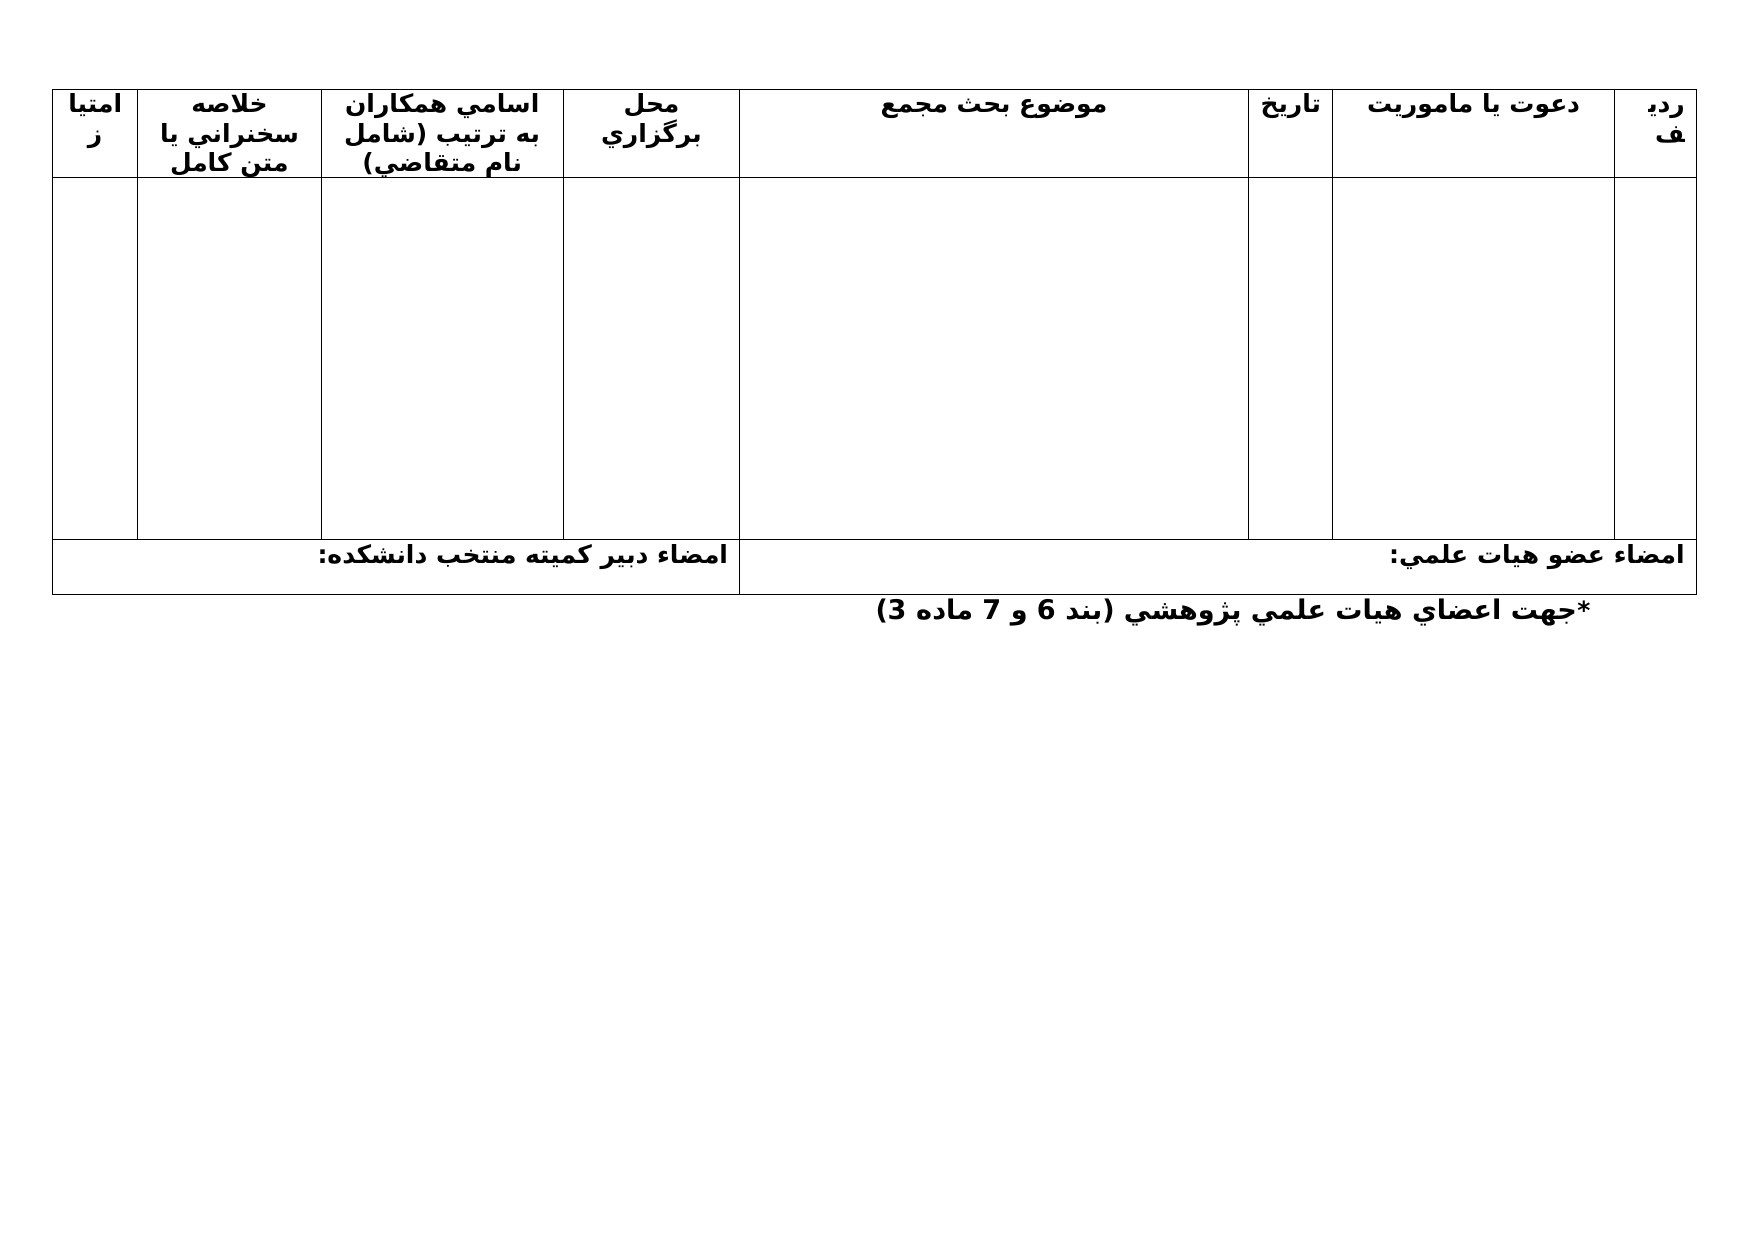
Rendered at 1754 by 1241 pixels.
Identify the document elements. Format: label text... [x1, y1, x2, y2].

table_cell [322, 178, 563, 539]
table_cell [138, 178, 321, 539]
table_cell [1333, 178, 1614, 539]
table_header دعوت يا ماموريت [1333, 90, 1614, 177]
table_header خلاصه سخنراني يا متن كامل [138, 90, 321, 177]
table_cell [53, 178, 137, 539]
table_header محل برگزاري [564, 90, 739, 177]
table_header امتياز [53, 90, 137, 177]
table_header رديف [1615, 90, 1696, 177]
table_cell [1249, 178, 1332, 539]
table_header اسامي همكاران به ترتيب (شامل نام متقاضي) [322, 90, 563, 177]
table_header موضوع بحث مجمع [740, 90, 1248, 177]
text *جهت اعضاي هيات علمي پژوهشي (بند 6 و 7 ماده 3) [89, 595, 1590, 626]
table_cell امضاء عضو هيات علمي: [740, 540, 1696, 593]
table_header تاريخ [1249, 90, 1332, 177]
table_cell [564, 178, 739, 539]
table_cell امضاء دبير كميته منتخب دانشكده: [53, 540, 739, 593]
table_cell [740, 178, 1248, 539]
table_cell [1615, 178, 1696, 539]
